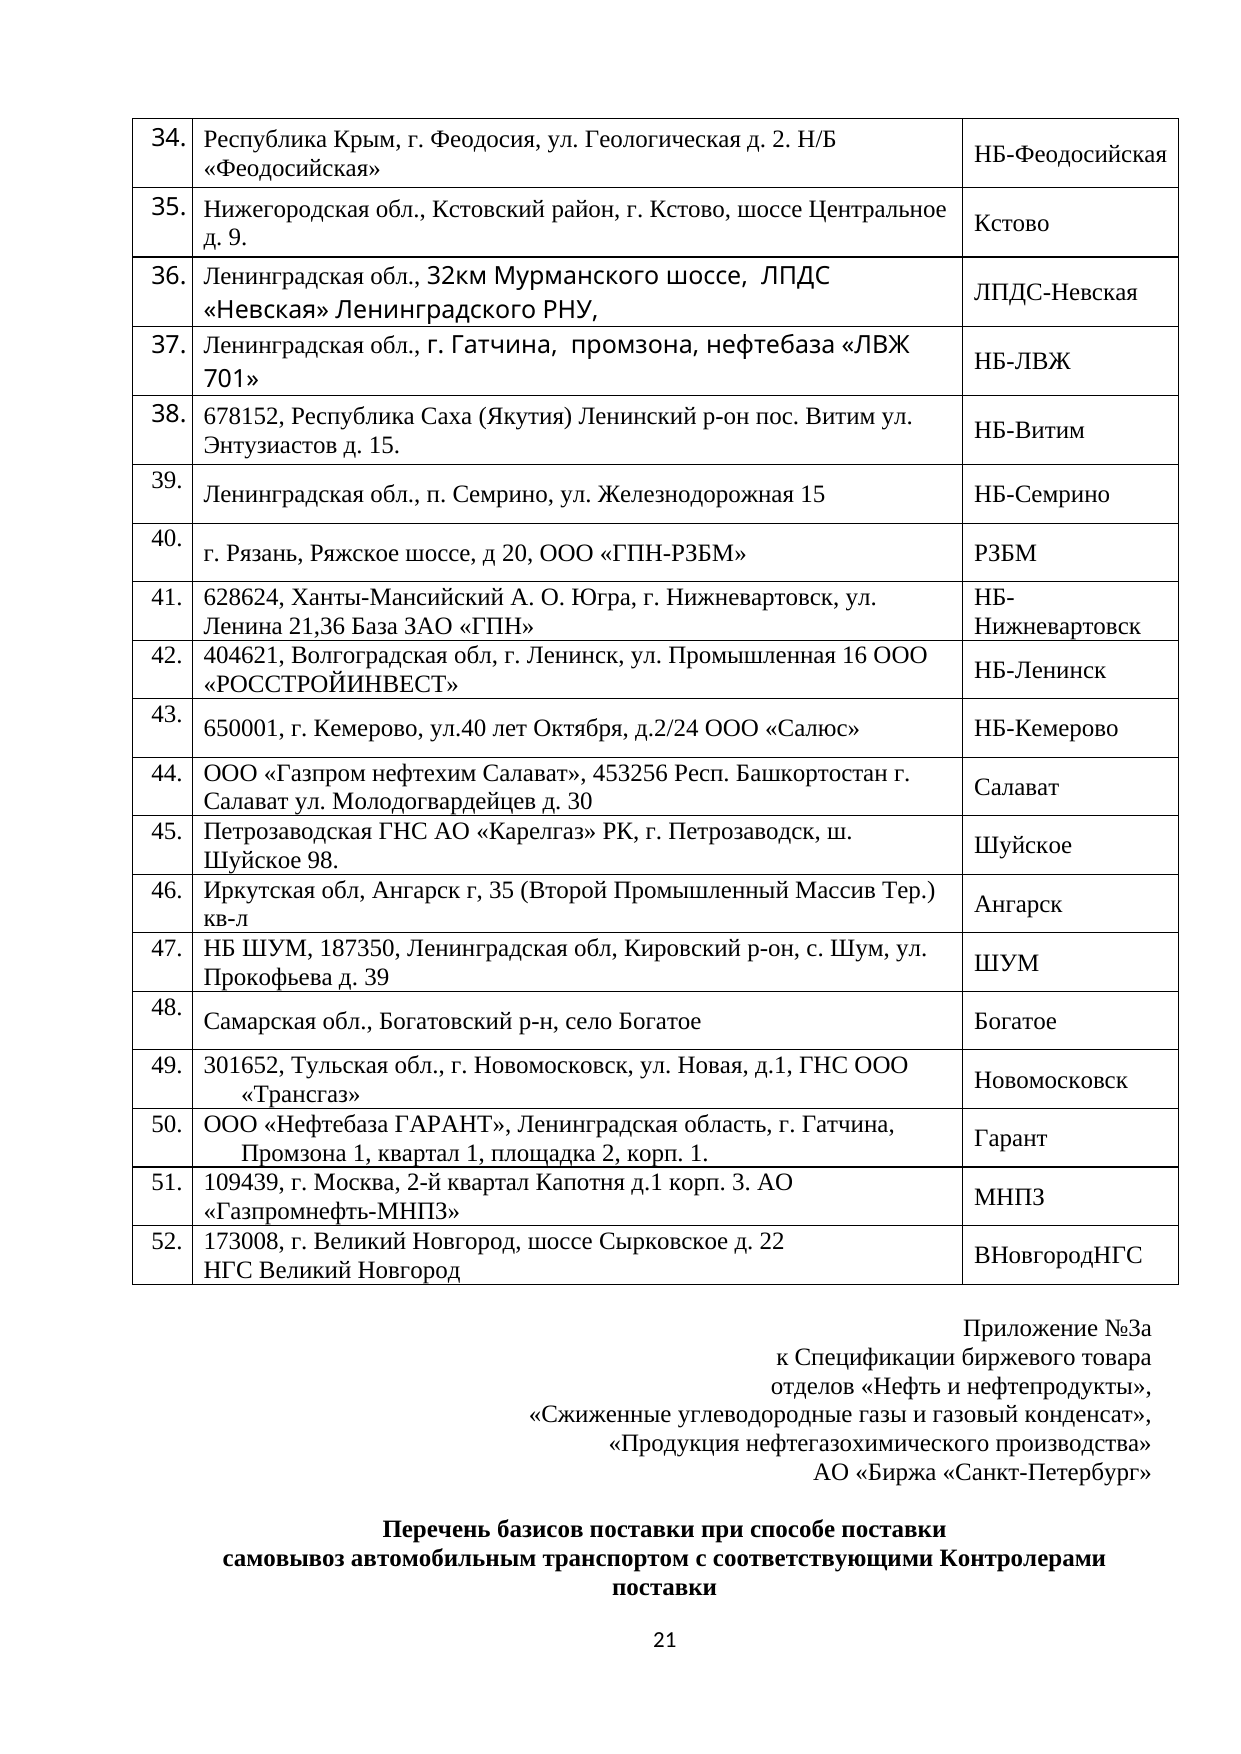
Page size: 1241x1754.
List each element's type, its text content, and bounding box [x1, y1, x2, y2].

table_cell [133, 1168, 192, 1225]
table_cell НБ-Витим [963, 396, 1178, 464]
table_cell [133, 1050, 192, 1108]
table_cell Гарант [963, 1109, 1178, 1166]
table_cell Самарская обл., Богатовский р-н, село Богатое [193, 992, 962, 1049]
table_cell 173008, г. Великий Новгород, шоссе Сырковское д. 22 НГС Великий Новгород [193, 1226, 962, 1283]
table_cell Богатое [963, 992, 1178, 1049]
table_cell Петрозаводская ГНС АО «Карелгаз» РК, г. Петрозаводск, ш. Шуйское 98. [193, 816, 962, 874]
table_cell Салават [963, 758, 1178, 815]
text Приложение №3а [177, 1313, 1152, 1342]
table_cell [133, 992, 192, 1049]
table_cell Ленинградская обл., 32км Мурманского шоссе, ЛПДС «Невская» Ленинградского РНУ, [193, 258, 962, 326]
table_cell Кстово [963, 188, 1178, 256]
table_cell ООО «Нефтебаза ГАРАНТ», Ленинградская область, г. Гатчина, Промзона 1, квартал 1, площадка 2, корп. 1. [193, 1109, 962, 1166]
table_cell НБ-Нижневартовск [963, 582, 1178, 639]
table_cell ЛПДС-Невская [963, 258, 1178, 326]
text отделов «Нефть и нефтепродукты», [177, 1371, 1152, 1399]
table_cell ООО «Газпром нефтехим Салават», 453256 Респ. Башкортостан г. Салават ул. Молодогвардейцев д. 30 [193, 758, 962, 815]
text к Спецификации биржевого товара [177, 1342, 1152, 1371]
table_cell [133, 524, 192, 581]
text самовывоз автомобильным транспортом с соответствующими Контролерами поставки [177, 1543, 1152, 1601]
table_cell [133, 327, 192, 395]
text «Продукция нефтегазохимического производства» [177, 1428, 1152, 1457]
table_cell [133, 875, 192, 932]
table_cell [133, 641, 192, 698]
table_cell НБ-ЛВЖ [963, 327, 1178, 395]
table_cell Нижегородская обл., Кстовский район, г. Кстово, шоссе Центральное д. 9. [193, 188, 962, 256]
table_cell Республика Крым, г. Феодосия, ул. Геологическая д. 2. Н/Б «Феодосийская» [193, 119, 962, 187]
table_cell 109439, г. Москва, 2-й квартал Капотня д.1 корп. 3. АО «Газпромнефть-МНПЗ» [193, 1168, 962, 1225]
table_cell Ленинградская обл., г. Гатчина, промзона, нефтебаза «ЛВЖ 701» [193, 327, 962, 395]
table_cell Ленинградская обл., п. Семрино, ул. Железнодорожная 15 [193, 465, 962, 522]
table_cell [133, 396, 192, 464]
table_cell Ангарск [963, 875, 1178, 932]
table_cell 628624, Ханты-Мансийский А. О. Югра, г. Нижневартовск, ул. Ленина 21,36 База ЗАО «ГПН» [193, 582, 962, 639]
table_cell 404621, Волгоградская обл, г. Ленинск, ул. Промышленная 16 ООО «РОССТРОЙИНВЕСТ» [193, 641, 962, 698]
table_cell ШУМ [963, 933, 1178, 991]
table_cell НБ-Семрино [963, 465, 1178, 522]
table_cell Шуйское [963, 816, 1178, 874]
table_cell НБ-Феодосийская [963, 119, 1178, 187]
table_cell 678152, Республика Саха (Якутия) Ленинский р-он пос. Витим ул. Энтузиастов д. 15. [193, 396, 962, 464]
table_cell МНПЗ [963, 1168, 1178, 1225]
table_cell НБ ШУМ, 187350, Ленинградская обл, Кировский р-он, с. Шум, ул. Прокофьева д. 39 [193, 933, 962, 991]
table_cell [133, 933, 192, 991]
table_cell 301652, Тульская обл., г. Новомосковск, ул. Новая, д.1, ГНС ООО «Трансгаз» [193, 1050, 962, 1108]
text Перечень базисов поставки при способе поставки [177, 1514, 1152, 1543]
table_cell [133, 1226, 192, 1283]
table_cell 650001, г. Кемерово, ул.40 лет Октября, д.2/24 ООО «Салюс» [193, 699, 962, 757]
table_cell РЗБМ [963, 524, 1178, 581]
table_cell [133, 758, 192, 815]
table_cell [133, 1109, 192, 1166]
text «Сжиженные углеводородные газы и газовый конденсат», [177, 1399, 1152, 1428]
table_cell г. Рязань, Ряжское шоссе, д 20, ООО «ГПН-РЗБМ» [193, 524, 962, 581]
table_cell Новомосковск [963, 1050, 1178, 1108]
table_cell [133, 582, 192, 639]
table_cell Иркутская обл, Ангарск г, 35 (Второй Промышленный Массив Тер.) кв-л [193, 875, 962, 932]
table_cell [133, 699, 192, 757]
table_cell [133, 119, 192, 187]
table_cell [133, 816, 192, 874]
text АО «Биржа «Санкт-Петербург» [177, 1457, 1152, 1486]
table_cell ВНовгородНГС [963, 1226, 1178, 1283]
table_cell [133, 258, 192, 326]
table_cell [133, 188, 192, 256]
table_cell [133, 465, 192, 522]
table_cell НБ-Кемерово [963, 699, 1178, 757]
table_cell НБ-Ленинск [963, 641, 1178, 698]
